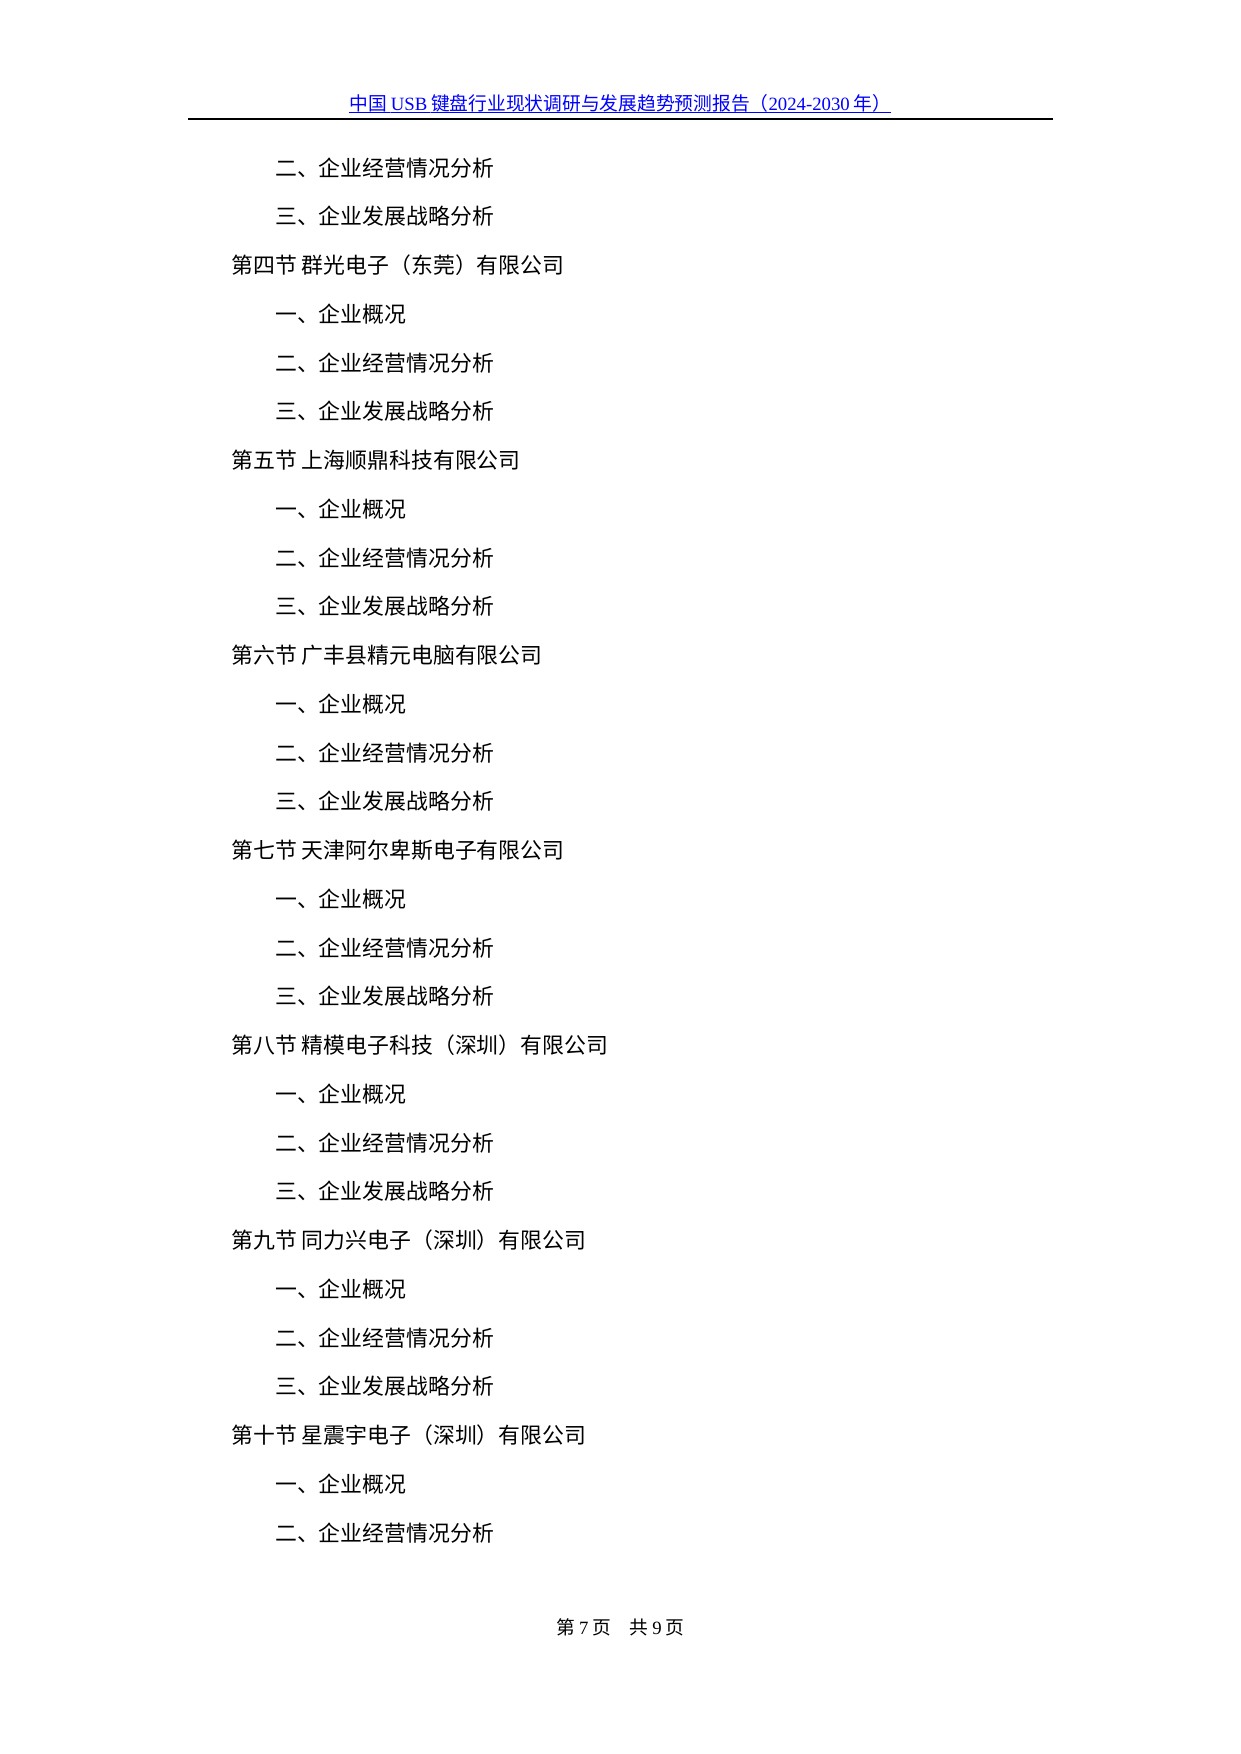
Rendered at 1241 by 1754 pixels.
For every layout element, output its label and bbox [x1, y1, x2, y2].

text [187, 150, 1053, 1548]
